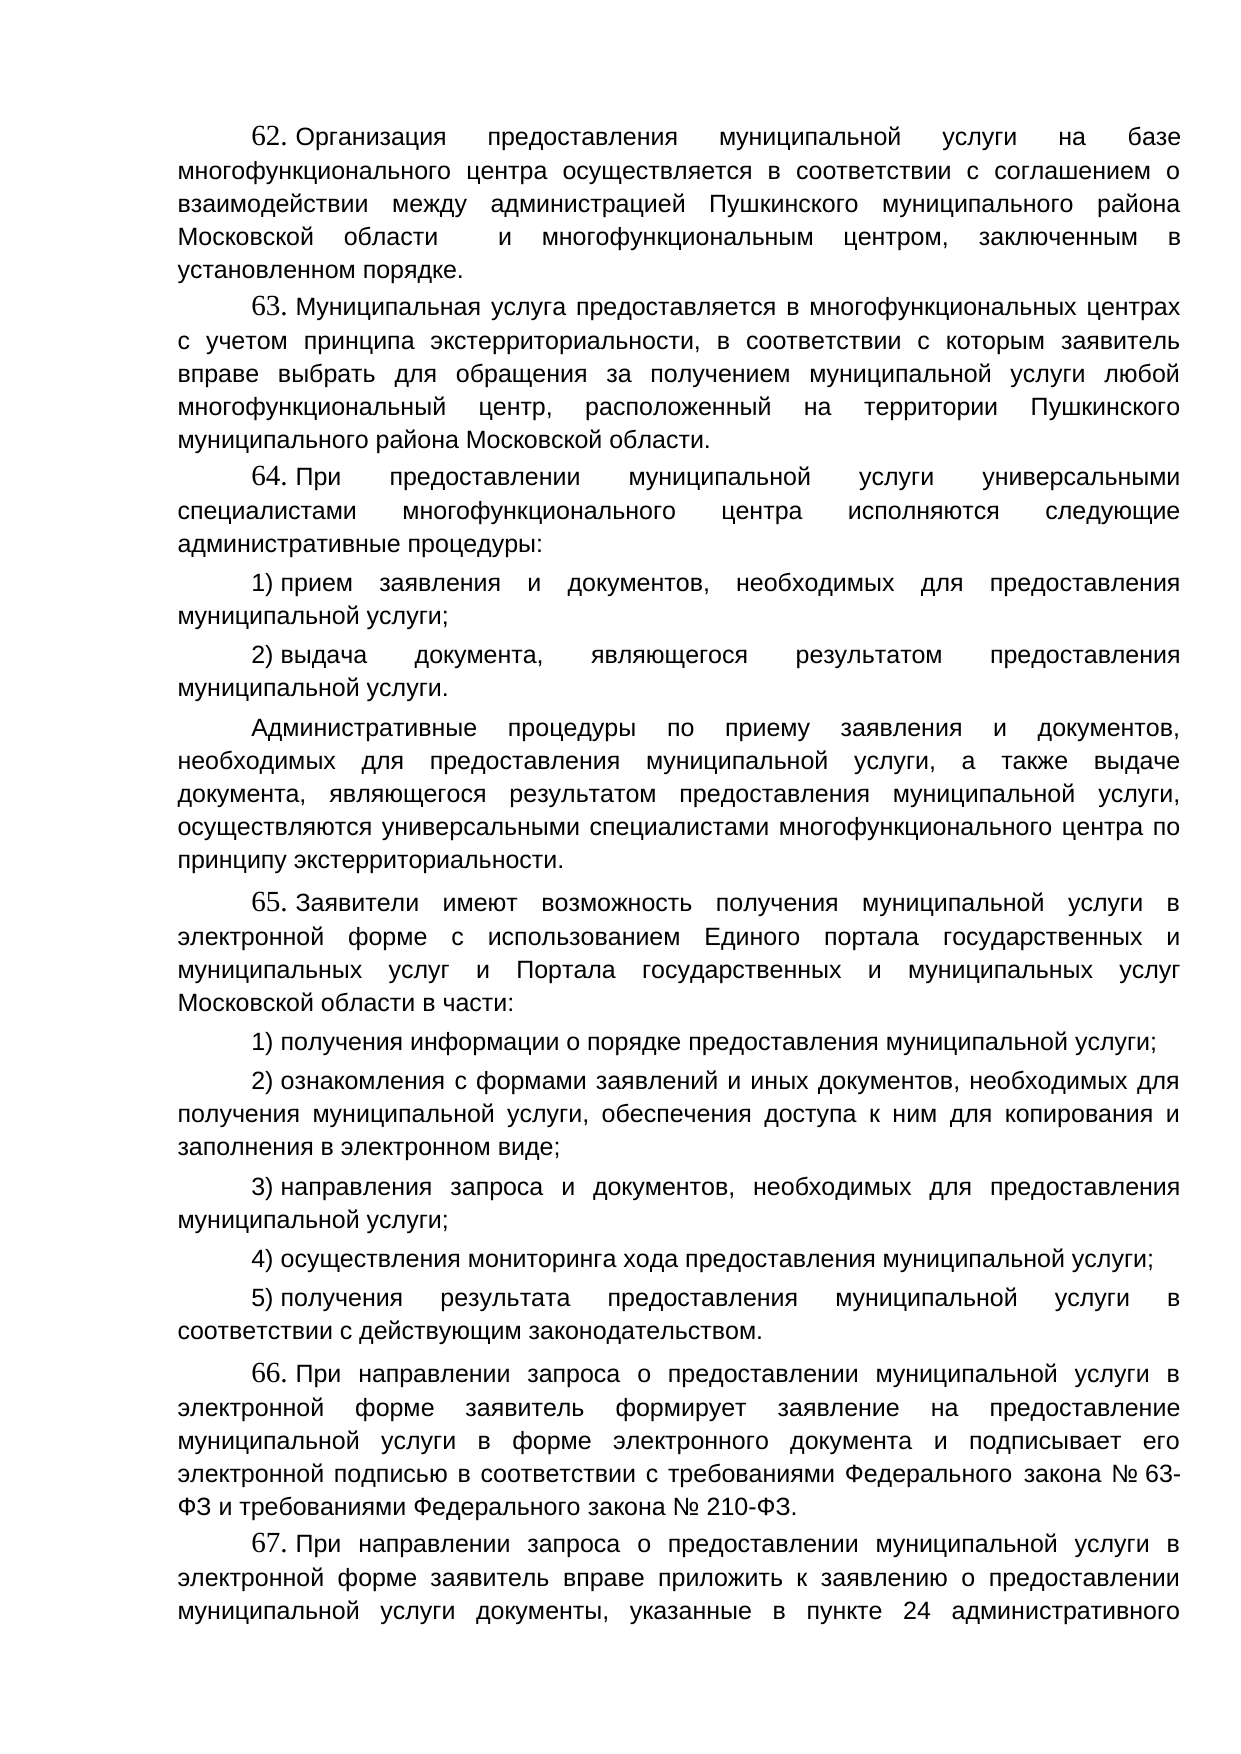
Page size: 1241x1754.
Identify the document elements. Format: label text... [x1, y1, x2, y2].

text 5) получения результата предоставления муниципальной услуги в соответствии с действующим законодательством. [177, 1283, 1181, 1345]
text 2) ознакомления с формами заявлений и иных документов, необходимых для получения муниципальной услуги, обеспечения доступа к ним для копирования и заполнения в электронном виде; [177, 1066, 1181, 1161]
text 3) направления запроса и документов, необходимых для предоставления муниципальной услуги; [177, 1172, 1181, 1233]
text 2) выдача документа, являющегося результатом предоставления муниципальной услуги. [177, 640, 1181, 702]
text Административные процедуры по приему заявления и документов, необходимых для предоставления муниципальной услуги, а также выдаче документа, являющегося результатом предоставления муниципальной услуги, осуществляются универсальными специалистами многофункционального центра по принципу экстерриториальности. [177, 713, 1181, 873]
text 1) получения информации о порядке предоставления муниципальной услуги; [177, 1027, 1181, 1056]
list Организация предоставления муниципальной услуги на базе многофункционального центра осуществляется в соответствии с соглашением о взаимодействии между администрацией Пушкинского муниципального района Московской области и многофункциональным центром, заключенным в установленном порядке. [177, 118, 1181, 284]
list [177, 1525, 1181, 1625]
text 1) прием заявления и документов, необходимых для предоставления муниципальной услуги; [177, 568, 1181, 630]
list Заявители имеют возможность получения муниципальной услуги в электронной форме с использованием Единого портала государственных и муниципальных услуг и Портала государственных и муниципальных услуг Московской области в части: [177, 884, 1181, 1017]
list Муниципальная услуга предоставляется в многофункциональных центрах с учетом принципа экстерриториальности, в соответствии с которым заявитель вправе выбрать для обращения за получением муниципальной услуги любой многофункциональный центр, расположенный на территории Пушкинского муниципального района Московской области. [177, 288, 1181, 454]
text 4) осуществления мониторинга хода предоставления муниципальной услуги; [177, 1244, 1181, 1273]
list При направлении запроса о предоставлении муниципальной услуги в электронной форме заявитель формирует заявление на предоставление муниципальной услуги в форме электронного документа и подписывает его электронной подписью в соответствии с требованиями Федерального закона № 63-ФЗ и требованиями Федерального закона № 210-ФЗ. [177, 1356, 1181, 1521]
list При предоставлении муниципальной услуги универсальными специалистами многофункционального центра исполняются следующие административные процедуры: [177, 458, 1181, 557]
